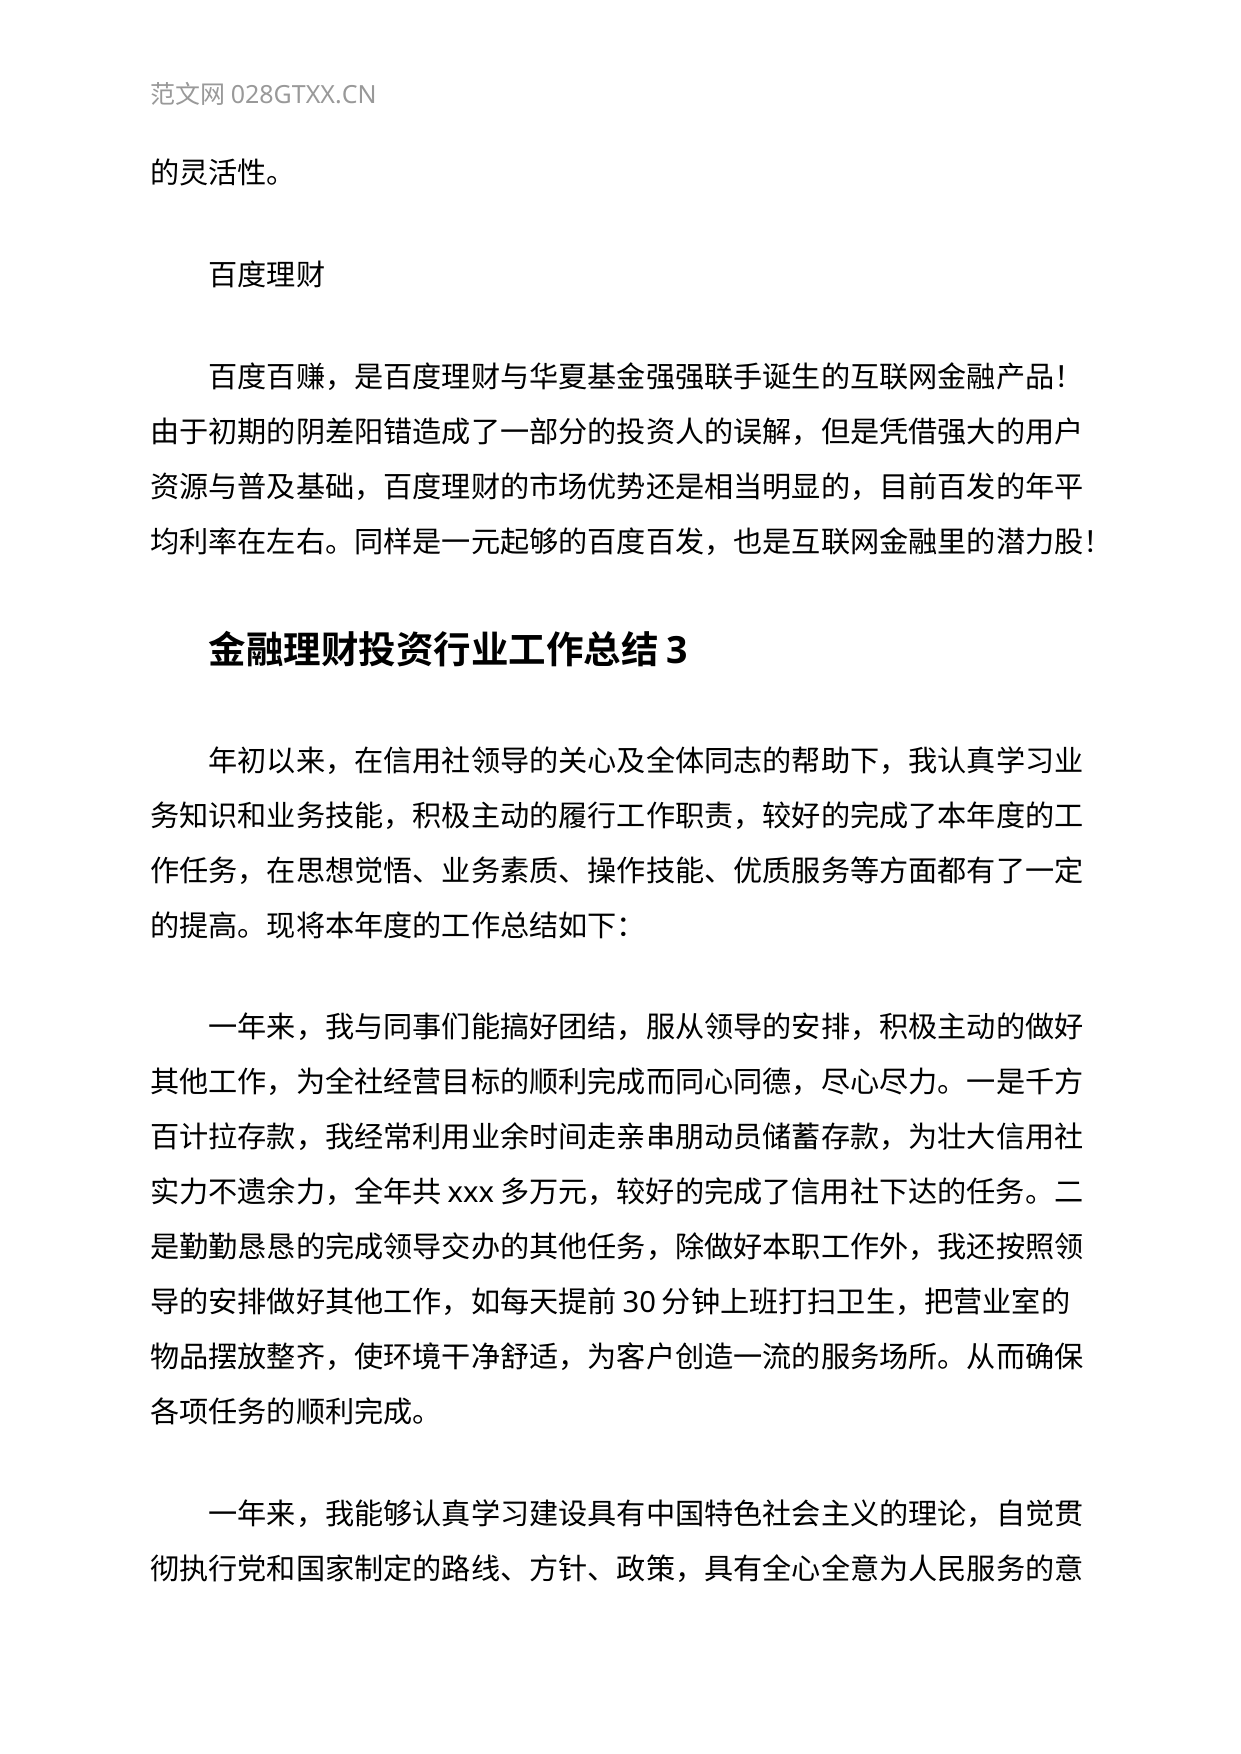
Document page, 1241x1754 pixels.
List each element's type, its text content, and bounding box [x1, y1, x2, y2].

text 金融理财投资行业工作总结3 [150, 620, 1090, 674]
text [150, 150, 1090, 192]
text 百度理财 [150, 252, 1090, 294]
text 百度百赚，是百度理财与华夏基金强强联手诞生的互联网金融产品！由于初期的阴差阳错造成了一部分的投资人的误解，但是凭借强大的用户资源与普及基础，百度理财的市场优势还是相当明显的，目前百发的年平均利率在左右。同样是一元起够的百度百发，也是互联网金融里的潜力股！ [150, 353, 1090, 561]
text 一年来，我与同事们能搞好团结，服从领导的安排，积极主动的做好其他工作，为全社经营目标的顺利完成而同心同德，尽心尽力。一是千方百计拉存款，我经常利用业余时间走亲串朋动员储蓄存款，为壮大信用社实力不遗余力，全年共xxx多万元，较好的完成了信用社下达的任务。二是勤勤恳恳的完成领导交办的其他任务，除做好本职工作外，我还按照领导的安排做好其他工作，如每天提前30分钟上班打扫卫生，把营业室的物品摆放整齐，使环境干净舒适，为客户创造一流的服务场所。从而确保各项任务的顺利完成。 [150, 1004, 1090, 1431]
text 年初以来，在信用社领导的关心及全体同志的帮助下，我认真学习业务知识和业务技能，积极主动的履行工作职责，较好的完成了本年度的工作任务，在思想觉悟、业务素质、操作技能、优质服务等方面都有了一定的提高。现将本年度的工作总结如下： [150, 738, 1090, 944]
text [150, 1490, 1090, 1587]
